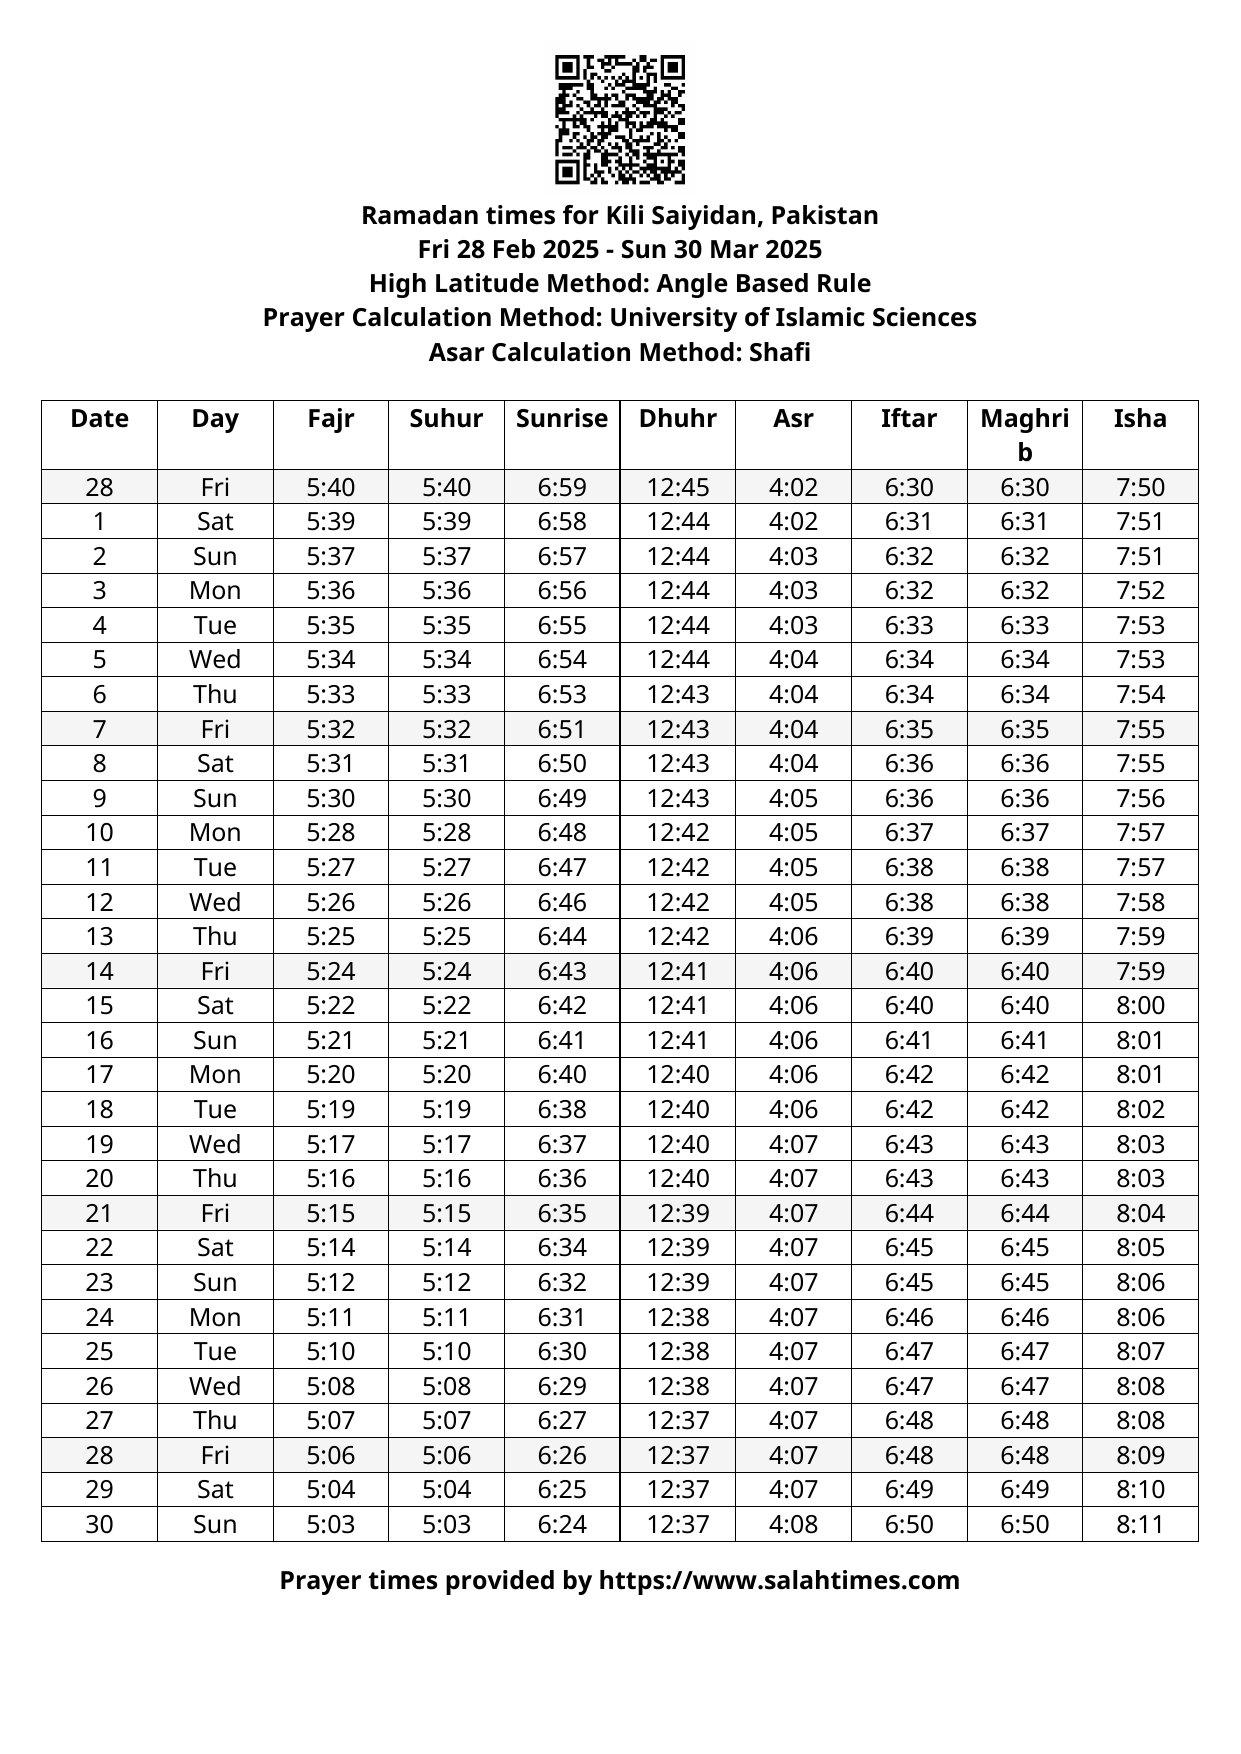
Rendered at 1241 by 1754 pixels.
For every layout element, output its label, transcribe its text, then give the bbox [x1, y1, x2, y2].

table_cell 6 [42, 677, 157, 711]
table_cell 6:31 [968, 504, 1082, 538]
table_cell 5:26 [389, 885, 504, 918]
table_cell 6:25 [505, 1473, 619, 1506]
table_cell 8:01 [1083, 1023, 1198, 1057]
table_cell 5:20 [274, 1058, 388, 1091]
table_cell 5:04 [274, 1473, 388, 1506]
table_cell 8:04 [1083, 1196, 1198, 1229]
table_cell 5:08 [274, 1369, 388, 1402]
table_cell 8:03 [1083, 1127, 1198, 1160]
table_cell Thu [158, 677, 273, 711]
table_cell 8:07 [1083, 1334, 1198, 1368]
table_cell Mon [158, 816, 273, 849]
table_cell 6:30 [852, 470, 967, 503]
table_cell 6:35 [852, 712, 967, 745]
table_cell 5:25 [389, 919, 504, 953]
table_cell Thu [158, 1404, 273, 1437]
table_cell 6:57 [505, 539, 619, 572]
table_cell 7:52 [1083, 574, 1198, 607]
table_cell 7:54 [1083, 677, 1198, 711]
table_cell 5:22 [389, 989, 504, 1022]
table_cell Thu [158, 919, 273, 953]
table_cell 12:39 [621, 1265, 735, 1299]
table_cell 4:03 [736, 574, 851, 607]
table_cell 5:33 [389, 677, 504, 711]
table_cell 5:11 [389, 1300, 504, 1333]
text Prayer times provided by https://www.salahtimes.com [42, 1563, 1198, 1597]
table_cell 7:57 [1083, 850, 1198, 884]
table_cell 8:08 [1083, 1369, 1198, 1402]
table_cell 5:34 [274, 643, 388, 676]
table_cell 5:19 [389, 1092, 504, 1126]
table_cell 5:24 [274, 954, 388, 987]
table_cell 5:37 [274, 539, 388, 572]
table_cell 12:43 [621, 712, 735, 745]
table_cell 5:06 [389, 1438, 504, 1472]
table_cell 6:50 [968, 1507, 1082, 1541]
table_cell 6:45 [968, 1231, 1082, 1264]
table_cell 7:59 [1083, 954, 1198, 987]
table_cell 6:30 [968, 470, 1082, 503]
table_cell 6:33 [852, 608, 967, 642]
table_cell 2 [42, 539, 157, 572]
table_cell 5 [42, 643, 157, 676]
table_cell Sun [158, 781, 273, 814]
table_cell 16 [42, 1023, 157, 1057]
table_cell 6:38 [505, 1092, 619, 1126]
table_cell 6:51 [505, 712, 619, 745]
table_cell 6:36 [505, 1161, 619, 1195]
table_cell 7:58 [1083, 885, 1198, 918]
table_cell 5:30 [274, 781, 388, 814]
table_cell 4:05 [736, 885, 851, 918]
table_cell 5:19 [274, 1092, 388, 1126]
table_cell 4:08 [736, 1507, 851, 1541]
table_cell 6:33 [968, 608, 1082, 642]
table_cell 6:48 [968, 1404, 1082, 1437]
table_cell Fri [158, 954, 273, 987]
table_cell Tue [158, 850, 273, 884]
table_cell 6:43 [505, 954, 619, 987]
table_cell 6:48 [968, 1438, 1082, 1472]
table_cell Wed [158, 885, 273, 918]
table_cell 6:31 [852, 504, 967, 538]
table_cell 5:24 [389, 954, 504, 987]
table_cell 5:14 [389, 1231, 504, 1264]
table_cell 4:05 [736, 850, 851, 884]
table_cell 6:31 [505, 1300, 619, 1333]
table_cell 12:38 [621, 1300, 735, 1333]
table_cell 11 [42, 850, 157, 884]
table_header Iftar [852, 401, 967, 469]
table_cell 6:48 [852, 1438, 967, 1472]
table_cell 6:50 [505, 746, 619, 780]
table_cell 6:43 [852, 1161, 967, 1195]
table_cell 4:04 [736, 746, 851, 780]
table_cell 6:36 [968, 746, 1082, 780]
table_cell 6:35 [505, 1196, 619, 1229]
table_cell 6:42 [852, 1058, 967, 1091]
table_cell 6:43 [852, 1127, 967, 1160]
table_cell 10 [42, 816, 157, 849]
table_cell 12:40 [621, 1092, 735, 1126]
table_cell 6:34 [852, 643, 967, 676]
text Fri 28 Feb 2025 - Sun 30 Mar 2025 [42, 232, 1198, 266]
table_cell Wed [158, 643, 273, 676]
table_cell 6:49 [852, 1473, 967, 1506]
table_header Suhur [389, 401, 504, 469]
table_cell 5:15 [274, 1196, 388, 1229]
table_cell 6:44 [852, 1196, 967, 1229]
table_cell 6:27 [505, 1404, 619, 1437]
table_cell 7:53 [1083, 608, 1198, 642]
table_cell 8:06 [1083, 1265, 1198, 1299]
table_cell 4:07 [736, 1438, 851, 1472]
table_cell 12:43 [621, 781, 735, 814]
table_cell 28 [42, 470, 157, 503]
table_cell 5:27 [274, 850, 388, 884]
table_cell 6:36 [968, 781, 1082, 814]
table_cell 15 [42, 989, 157, 1022]
table_cell Sat [158, 989, 273, 1022]
table_cell 5:25 [274, 919, 388, 953]
table_cell 4 [42, 608, 157, 642]
table_cell 4:04 [736, 677, 851, 711]
table_cell 8:11 [1083, 1507, 1198, 1541]
table_cell 6:42 [968, 1058, 1082, 1091]
table_cell 5:22 [274, 989, 388, 1022]
text High Latitude Method: Angle Based Rule [42, 266, 1198, 300]
table_cell 5:10 [274, 1334, 388, 1368]
table_cell 5:16 [389, 1161, 504, 1195]
table_cell 4:05 [736, 781, 851, 814]
table_cell 4:07 [736, 1300, 851, 1333]
table_cell 6:46 [968, 1300, 1082, 1333]
table_cell 5:10 [389, 1334, 504, 1368]
table_cell 12:42 [621, 885, 735, 918]
table_cell Sat [158, 504, 273, 538]
table_cell 6:55 [505, 608, 619, 642]
table_cell 6:59 [505, 470, 619, 503]
table_cell 3 [42, 574, 157, 607]
table_cell 12:43 [621, 677, 735, 711]
table_cell 12:45 [621, 470, 735, 503]
table_cell 5:31 [274, 746, 388, 780]
table_cell 6:47 [852, 1369, 967, 1402]
table_cell 5:28 [389, 816, 504, 849]
table_cell Mon [158, 1058, 273, 1091]
table_cell 6:32 [968, 539, 1082, 572]
table_cell 5:39 [274, 504, 388, 538]
table_cell 5:21 [389, 1023, 504, 1057]
table_cell Mon [158, 574, 273, 607]
table_cell 6:47 [505, 850, 619, 884]
table_cell 7:51 [1083, 539, 1198, 572]
table_cell 12 [42, 885, 157, 918]
table_cell 12:39 [621, 1196, 735, 1229]
table_cell Tue [158, 608, 273, 642]
table_cell 6:38 [852, 850, 967, 884]
table_cell 4:06 [736, 1092, 851, 1126]
table_cell 7:53 [1083, 643, 1198, 676]
table_cell 6:34 [505, 1231, 619, 1264]
table_cell 27 [42, 1404, 157, 1437]
table_cell 25 [42, 1334, 157, 1368]
table_cell 6:44 [968, 1196, 1082, 1229]
table_cell 12:37 [621, 1473, 735, 1506]
table_cell 6:38 [968, 850, 1082, 884]
table_cell 6:34 [968, 643, 1082, 676]
table_cell 8:06 [1083, 1300, 1198, 1333]
table_cell 29 [42, 1473, 157, 1506]
table_cell 4:07 [736, 1265, 851, 1299]
table_cell 20 [42, 1161, 157, 1195]
table_cell 7:51 [1083, 504, 1198, 538]
text Prayer Calculation Method: University of Islamic Sciences [42, 300, 1198, 334]
table_cell 8 [42, 746, 157, 780]
table_cell 4:04 [736, 643, 851, 676]
table_cell 26 [42, 1369, 157, 1402]
table_cell 5:15 [389, 1196, 504, 1229]
table_cell 7:55 [1083, 746, 1198, 780]
table_cell 6:47 [968, 1369, 1082, 1402]
table_cell 5:34 [389, 643, 504, 676]
table_cell 5:37 [389, 539, 504, 572]
table_cell 6:49 [505, 781, 619, 814]
table_header Sunrise [505, 401, 619, 469]
table_cell 22 [42, 1231, 157, 1264]
table_cell 12:40 [621, 1058, 735, 1091]
table_cell 6:38 [968, 885, 1082, 918]
table_cell Sun [158, 1265, 273, 1299]
table_cell 5:21 [274, 1023, 388, 1057]
table_cell Sat [158, 746, 273, 780]
table_cell 6:37 [852, 816, 967, 849]
table_cell 12:44 [621, 643, 735, 676]
table_cell 8:08 [1083, 1404, 1198, 1437]
table_cell 5:32 [274, 712, 388, 745]
table_cell 12:41 [621, 989, 735, 1022]
table_cell 6:48 [852, 1404, 967, 1437]
table_cell 28 [42, 1438, 157, 1472]
table_cell 6:41 [968, 1023, 1082, 1057]
text Ramadan times for Kili Saiyidan, Pakistan [42, 198, 1198, 232]
table_cell 8:10 [1083, 1473, 1198, 1506]
table_cell 4:06 [736, 989, 851, 1022]
table_header Fajr [274, 401, 388, 469]
table_cell 6:32 [968, 574, 1082, 607]
table_cell 5:27 [389, 850, 504, 884]
table_cell 5:35 [274, 608, 388, 642]
table_cell 5:36 [274, 574, 388, 607]
table_cell 6:30 [505, 1334, 619, 1368]
table_cell 6:47 [852, 1334, 967, 1368]
table_cell 12:37 [621, 1438, 735, 1472]
table_cell 12:38 [621, 1334, 735, 1368]
table_cell 6:40 [852, 954, 967, 987]
table_cell 13 [42, 919, 157, 953]
table_cell 7:50 [1083, 470, 1198, 503]
table_cell 4:02 [736, 504, 851, 538]
table_cell 12:44 [621, 504, 735, 538]
table_cell 6:56 [505, 574, 619, 607]
table_cell 5:14 [274, 1231, 388, 1264]
table_cell 5:26 [274, 885, 388, 918]
table_cell Fri [158, 470, 273, 503]
table_cell 24 [42, 1300, 157, 1333]
table_header Maghrib [968, 401, 1082, 469]
table_cell 21 [42, 1196, 157, 1229]
table_cell 12:41 [621, 1023, 735, 1057]
table_cell 4:06 [736, 1023, 851, 1057]
table_cell 7 [42, 712, 157, 745]
table_cell 6:42 [968, 1092, 1082, 1126]
table_cell 6:29 [505, 1369, 619, 1402]
table_cell 19 [42, 1127, 157, 1160]
table_cell 5:17 [389, 1127, 504, 1160]
table_cell Tue [158, 1334, 273, 1368]
table_cell 4:07 [736, 1334, 851, 1368]
table_cell 8:02 [1083, 1092, 1198, 1126]
table_cell 6:50 [852, 1507, 967, 1541]
table_header Dhuhr [621, 401, 735, 469]
table_cell 5:17 [274, 1127, 388, 1160]
table_cell 5:06 [274, 1438, 388, 1472]
table_cell 4:07 [736, 1161, 851, 1195]
table_cell 9 [42, 781, 157, 814]
table_cell 6:47 [968, 1334, 1082, 1368]
table_cell 5:30 [389, 781, 504, 814]
table_cell 6:43 [968, 1127, 1082, 1160]
table_cell Sun [158, 1507, 273, 1541]
table_cell 6:36 [852, 746, 967, 780]
table_cell Mon [158, 1300, 273, 1333]
table_cell 5:36 [389, 574, 504, 607]
table_cell 6:58 [505, 504, 619, 538]
text Asar Calculation Method: Shafi [42, 334, 1198, 368]
table_cell 5:07 [274, 1404, 388, 1437]
table_cell 12:38 [621, 1369, 735, 1402]
table_cell 5:35 [389, 608, 504, 642]
table_cell 6:34 [968, 677, 1082, 711]
table_cell Wed [158, 1127, 273, 1160]
table_cell 6:41 [852, 1023, 967, 1057]
table_cell 12:41 [621, 954, 735, 987]
table_cell 12:42 [621, 850, 735, 884]
table_cell 12:44 [621, 574, 735, 607]
table_cell 5:03 [389, 1507, 504, 1541]
table_cell 5:11 [274, 1300, 388, 1333]
table_cell 4:05 [736, 816, 851, 849]
table_cell 6:45 [852, 1231, 967, 1264]
table_cell 12:43 [621, 746, 735, 780]
table_cell 8:01 [1083, 1058, 1198, 1091]
table_cell 5:31 [389, 746, 504, 780]
table_cell 5:40 [274, 470, 388, 503]
table_cell 4:06 [736, 1058, 851, 1091]
table_cell 5:03 [274, 1507, 388, 1541]
table_cell 4:07 [736, 1196, 851, 1229]
table_cell 4:02 [736, 470, 851, 503]
table_cell 6:42 [852, 1092, 967, 1126]
table_cell 5:07 [389, 1404, 504, 1437]
table_cell 6:46 [505, 885, 619, 918]
table_cell 4:04 [736, 712, 851, 745]
table_cell 5:12 [389, 1265, 504, 1299]
table_cell Fri [158, 712, 273, 745]
table_cell 6:39 [968, 919, 1082, 953]
table_header Date [42, 401, 157, 469]
table_cell 6:40 [968, 989, 1082, 1022]
table_cell Wed [158, 1369, 273, 1402]
table_cell 6:41 [505, 1023, 619, 1057]
table_cell 7:59 [1083, 919, 1198, 953]
table_header Asr [736, 401, 851, 469]
table_cell 6:48 [505, 816, 619, 849]
table_cell 12:44 [621, 539, 735, 572]
table_cell 4:07 [736, 1473, 851, 1506]
table_cell 6:38 [852, 885, 967, 918]
picture [542, 41, 699, 198]
table_cell 8:00 [1083, 989, 1198, 1022]
table_cell Sat [158, 1473, 273, 1506]
table_cell 4:03 [736, 539, 851, 572]
table_cell 4:06 [736, 954, 851, 987]
table_cell 6:32 [852, 539, 967, 572]
table_cell 6:34 [852, 677, 967, 711]
table_cell 7:55 [1083, 712, 1198, 745]
table_cell 4:07 [736, 1369, 851, 1402]
table_cell 12:40 [621, 1161, 735, 1195]
table_cell 6:32 [852, 574, 967, 607]
table_cell 6:46 [852, 1300, 967, 1333]
table_cell 5:12 [274, 1265, 388, 1299]
table_cell 14 [42, 954, 157, 987]
table_cell 6:40 [968, 954, 1082, 987]
table_cell Sun [158, 539, 273, 572]
table_cell 5:16 [274, 1161, 388, 1195]
table_cell 6:37 [505, 1127, 619, 1160]
table_cell 12:37 [621, 1404, 735, 1437]
table_cell 8:09 [1083, 1438, 1198, 1472]
table_cell 12:37 [621, 1507, 735, 1541]
table_cell Thu [158, 1161, 273, 1195]
table_cell 4:06 [736, 919, 851, 953]
table_cell 6:32 [505, 1265, 619, 1299]
table_cell 5:32 [389, 712, 504, 745]
table_cell 5:40 [389, 470, 504, 503]
table_cell 8:03 [1083, 1161, 1198, 1195]
table_cell 12:42 [621, 816, 735, 849]
table_cell 17 [42, 1058, 157, 1091]
table_header Day [158, 401, 273, 469]
table_cell 5:39 [389, 504, 504, 538]
table_cell 6:45 [968, 1265, 1082, 1299]
table_cell Sun [158, 1023, 273, 1057]
table_cell 5:08 [389, 1369, 504, 1402]
table_cell Fri [158, 1196, 273, 1229]
table_cell 12:44 [621, 608, 735, 642]
table_cell 12:42 [621, 919, 735, 953]
table_cell Sat [158, 1231, 273, 1264]
table_cell 30 [42, 1507, 157, 1541]
table_cell 6:53 [505, 677, 619, 711]
table_cell 12:40 [621, 1127, 735, 1160]
table_cell 18 [42, 1092, 157, 1126]
table_cell 6:54 [505, 643, 619, 676]
table_cell 6:35 [968, 712, 1082, 745]
table_cell 6:26 [505, 1438, 619, 1472]
table_cell 6:36 [852, 781, 967, 814]
table_cell 6:43 [968, 1161, 1082, 1195]
table_cell 4:07 [736, 1127, 851, 1160]
table_cell 6:24 [505, 1507, 619, 1541]
table_cell 6:40 [852, 989, 967, 1022]
table_cell 6:39 [852, 919, 967, 953]
table_cell 12:39 [621, 1231, 735, 1264]
table_cell 1 [42, 504, 157, 538]
table_cell 5:20 [389, 1058, 504, 1091]
table_header Isha [1083, 401, 1198, 469]
table_cell 6:49 [968, 1473, 1082, 1506]
table_cell 5:33 [274, 677, 388, 711]
table_cell Tue [158, 1092, 273, 1126]
table_cell 4:07 [736, 1404, 851, 1437]
table_cell 5:04 [389, 1473, 504, 1506]
table_cell 4:07 [736, 1231, 851, 1264]
table_cell 4:03 [736, 608, 851, 642]
table_cell 23 [42, 1265, 157, 1299]
table_cell 8:05 [1083, 1231, 1198, 1264]
table_cell 6:37 [968, 816, 1082, 849]
table_cell 5:28 [274, 816, 388, 849]
table_cell 7:56 [1083, 781, 1198, 814]
table_cell 6:45 [852, 1265, 967, 1299]
table_cell Fri [158, 1438, 273, 1472]
table_cell 7:57 [1083, 816, 1198, 849]
table_cell 6:44 [505, 919, 619, 953]
table_cell 6:40 [505, 1058, 619, 1091]
table_cell 6:42 [505, 989, 619, 1022]
